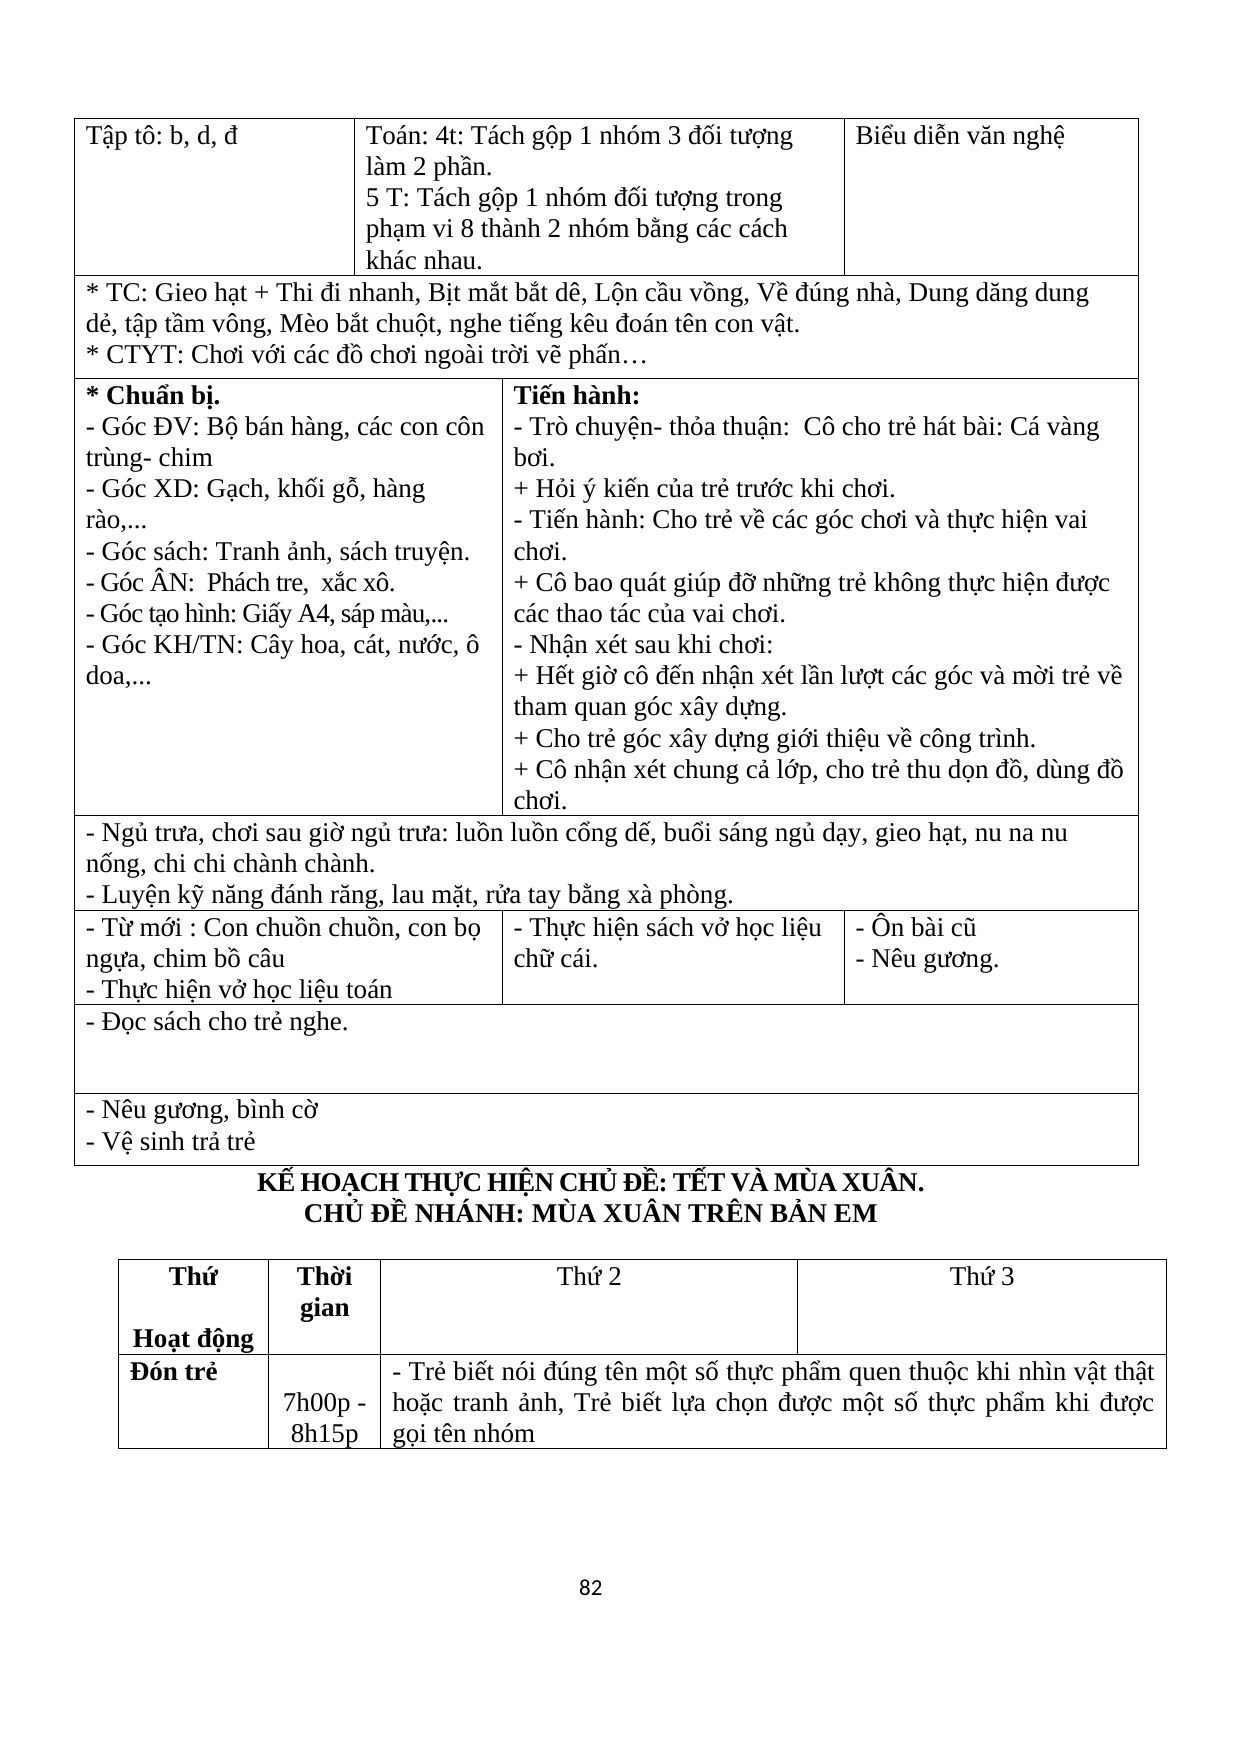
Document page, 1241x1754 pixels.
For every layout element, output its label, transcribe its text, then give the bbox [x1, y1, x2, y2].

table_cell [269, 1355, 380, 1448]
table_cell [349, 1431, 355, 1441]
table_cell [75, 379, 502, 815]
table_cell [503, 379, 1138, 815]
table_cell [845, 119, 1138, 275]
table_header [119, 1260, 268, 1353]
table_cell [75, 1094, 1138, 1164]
text CHỦ ĐỀ NHÁNH: MÙA XUÂN TRÊN BẢN EM [118, 1197, 1063, 1228]
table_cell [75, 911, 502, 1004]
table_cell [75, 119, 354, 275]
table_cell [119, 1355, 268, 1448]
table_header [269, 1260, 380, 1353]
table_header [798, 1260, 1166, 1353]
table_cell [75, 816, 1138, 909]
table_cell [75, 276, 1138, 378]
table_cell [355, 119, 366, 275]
text KẾ HOẠCH THỰC HIỆN CHỦ ĐỀ: TẾT VÀ MÙA XUÂN. [118, 1166, 1063, 1197]
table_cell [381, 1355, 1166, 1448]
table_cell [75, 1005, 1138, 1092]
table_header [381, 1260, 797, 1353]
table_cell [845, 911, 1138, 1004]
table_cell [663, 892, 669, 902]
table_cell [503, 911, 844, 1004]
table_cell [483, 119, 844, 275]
